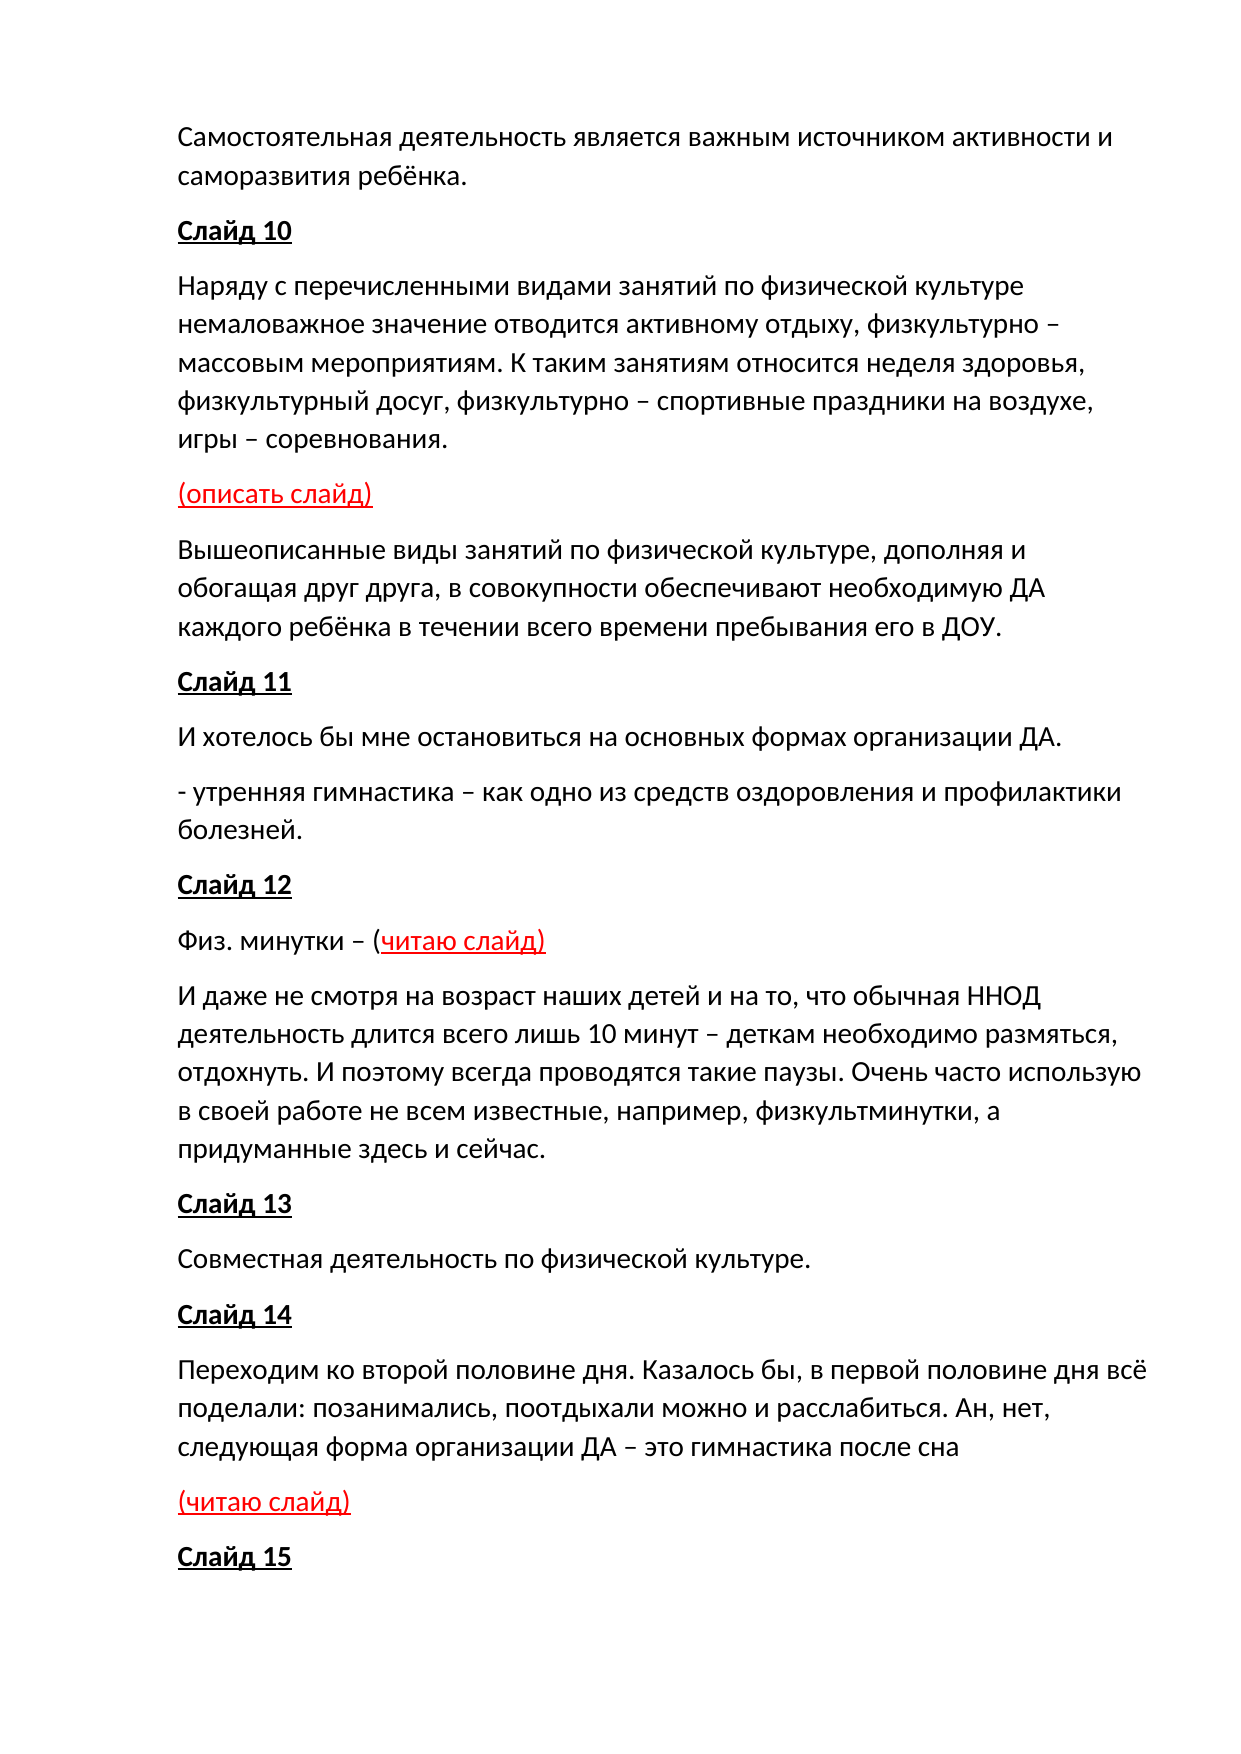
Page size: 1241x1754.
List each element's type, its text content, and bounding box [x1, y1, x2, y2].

text Совместная деятельность по физической культуре. [177, 1241, 1152, 1276]
text Наряду с перечисленными видами занятий по физической культуре немаловажное значение отводится активному отдыху, физкультурно – массовым мероприятиям. К таким занятиям относится неделя здоровья, физкультурный досуг, физкультурно – спортивные праздники на воздухе, игры – соревнования. [177, 267, 1152, 456]
text (читаю слайд) [177, 1483, 1152, 1518]
text Вышеописанные виды занятий по физической культуре, дополняя и обогащая друг друга, в совокупности обеспечивают необходимую ДА каждого ребёнка в течении всего времени пребывания его в ДОУ. [177, 531, 1152, 643]
text Слайд 11 [177, 663, 1152, 698]
text Переходим ко второй половине дня. Казалось бы, в первой половине дня всё поделали: позанимались, поотдыхали можно и расслабиться. Ан, нет, следующая форма организации ДА – это гимнастика после сна [177, 1351, 1152, 1463]
text И хотелось бы мне остановиться на основных формах организации ДА. [177, 718, 1152, 753]
text И даже не смотря на возраст наших детей и на то, что обычная ННОД деятельность длится всего лишь 10 минут – деткам необходимо размяться, отдохнуть. И поэтому всегда проводятся такие паузы. Очень часто использую в своей работе не всем известные, например, физкультминутки, а придуманные здесь и сейчас. [177, 977, 1152, 1166]
text Физ. минутки – (читаю слайд) [177, 922, 1152, 957]
text Слайд 13 [177, 1186, 1152, 1221]
text Слайд 15 [177, 1538, 1152, 1573]
text Слайд 14 [177, 1296, 1152, 1331]
text Слайд 10 [177, 212, 1152, 247]
text (описать слайд) [177, 476, 1152, 511]
text - утренняя гимнастика – как одно из средств оздоровления и профилактики болезней. [177, 773, 1152, 847]
text Слайд 12 [177, 866, 1152, 902]
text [177, 118, 1152, 192]
